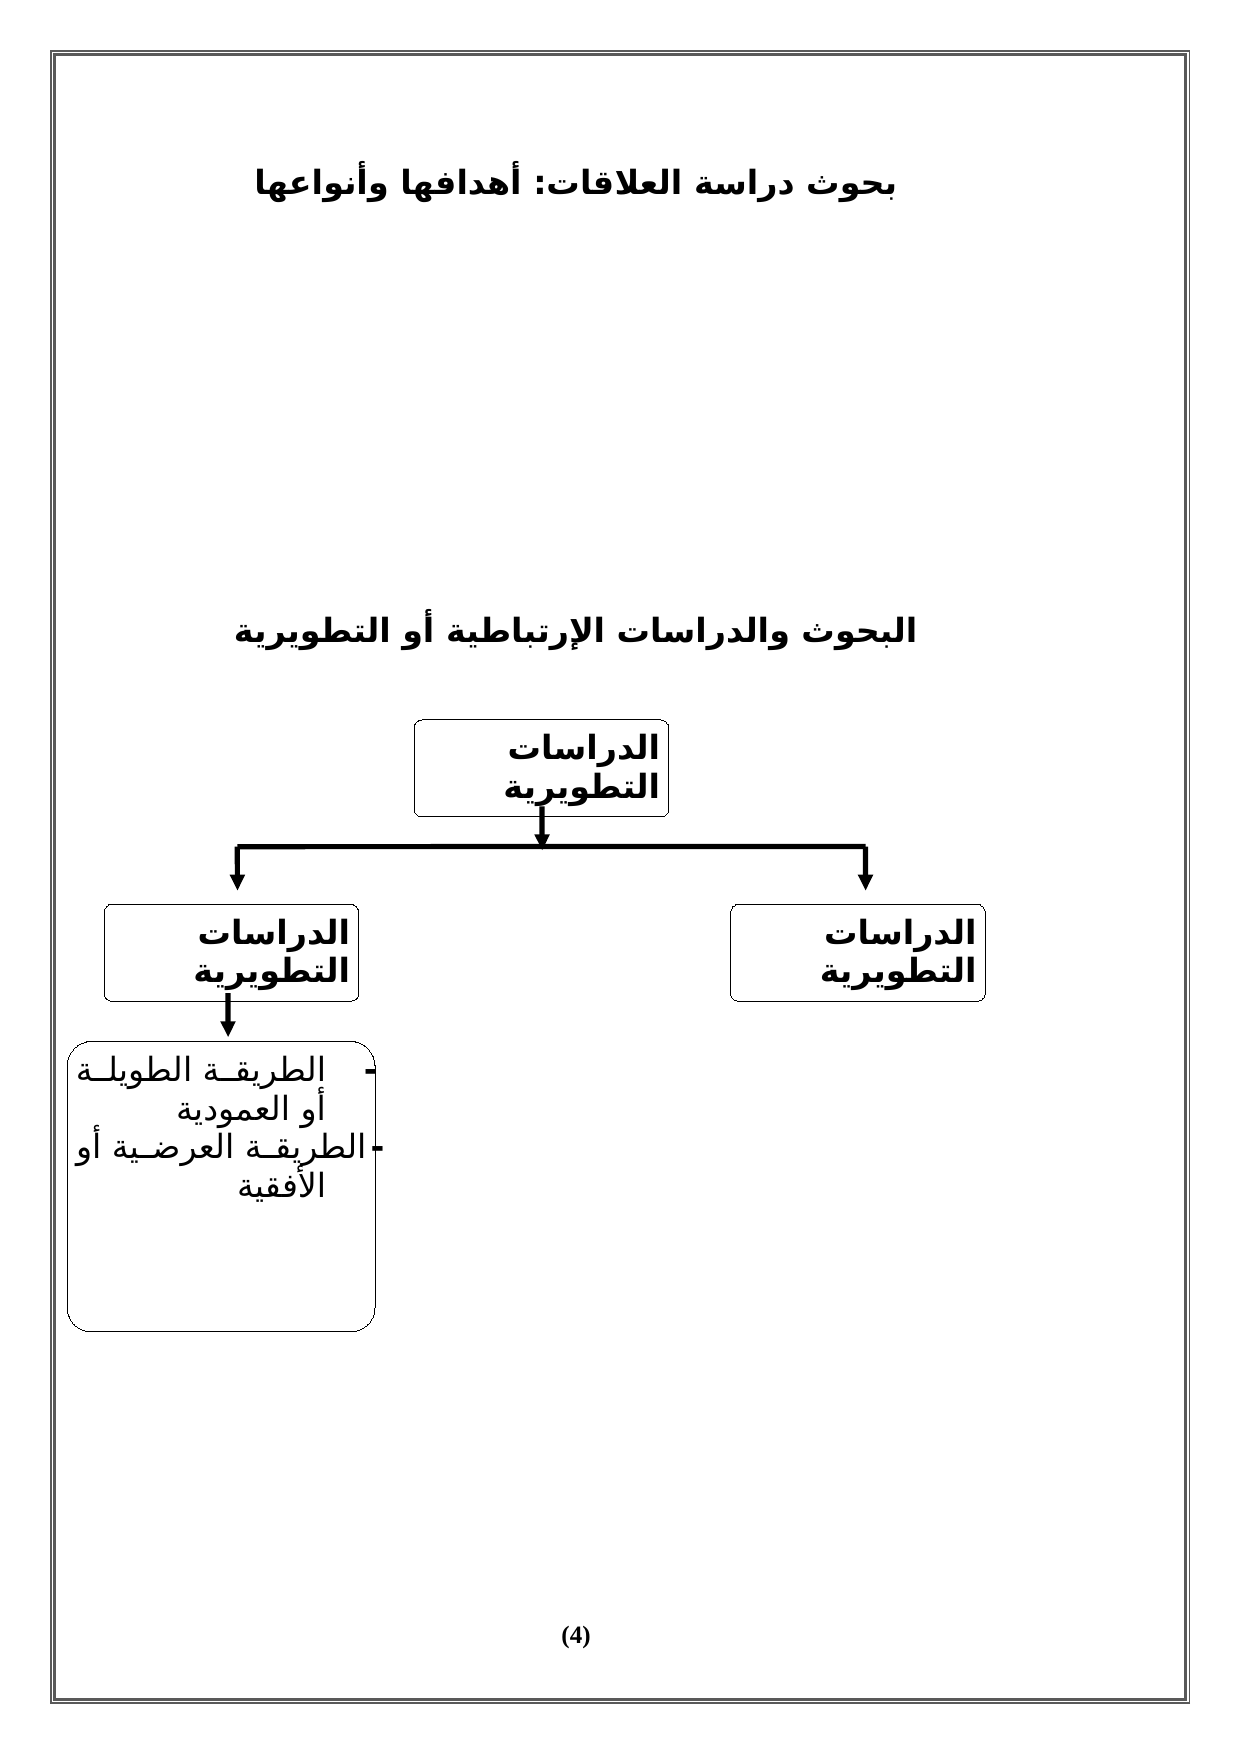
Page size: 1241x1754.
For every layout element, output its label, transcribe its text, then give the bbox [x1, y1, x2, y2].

text بحوث دراسة العلاقات: أهدافها وأنواعها [89, 163, 1063, 202]
text البحوث والدراسات الإرتباطية أو التطويرية [89, 611, 1063, 650]
